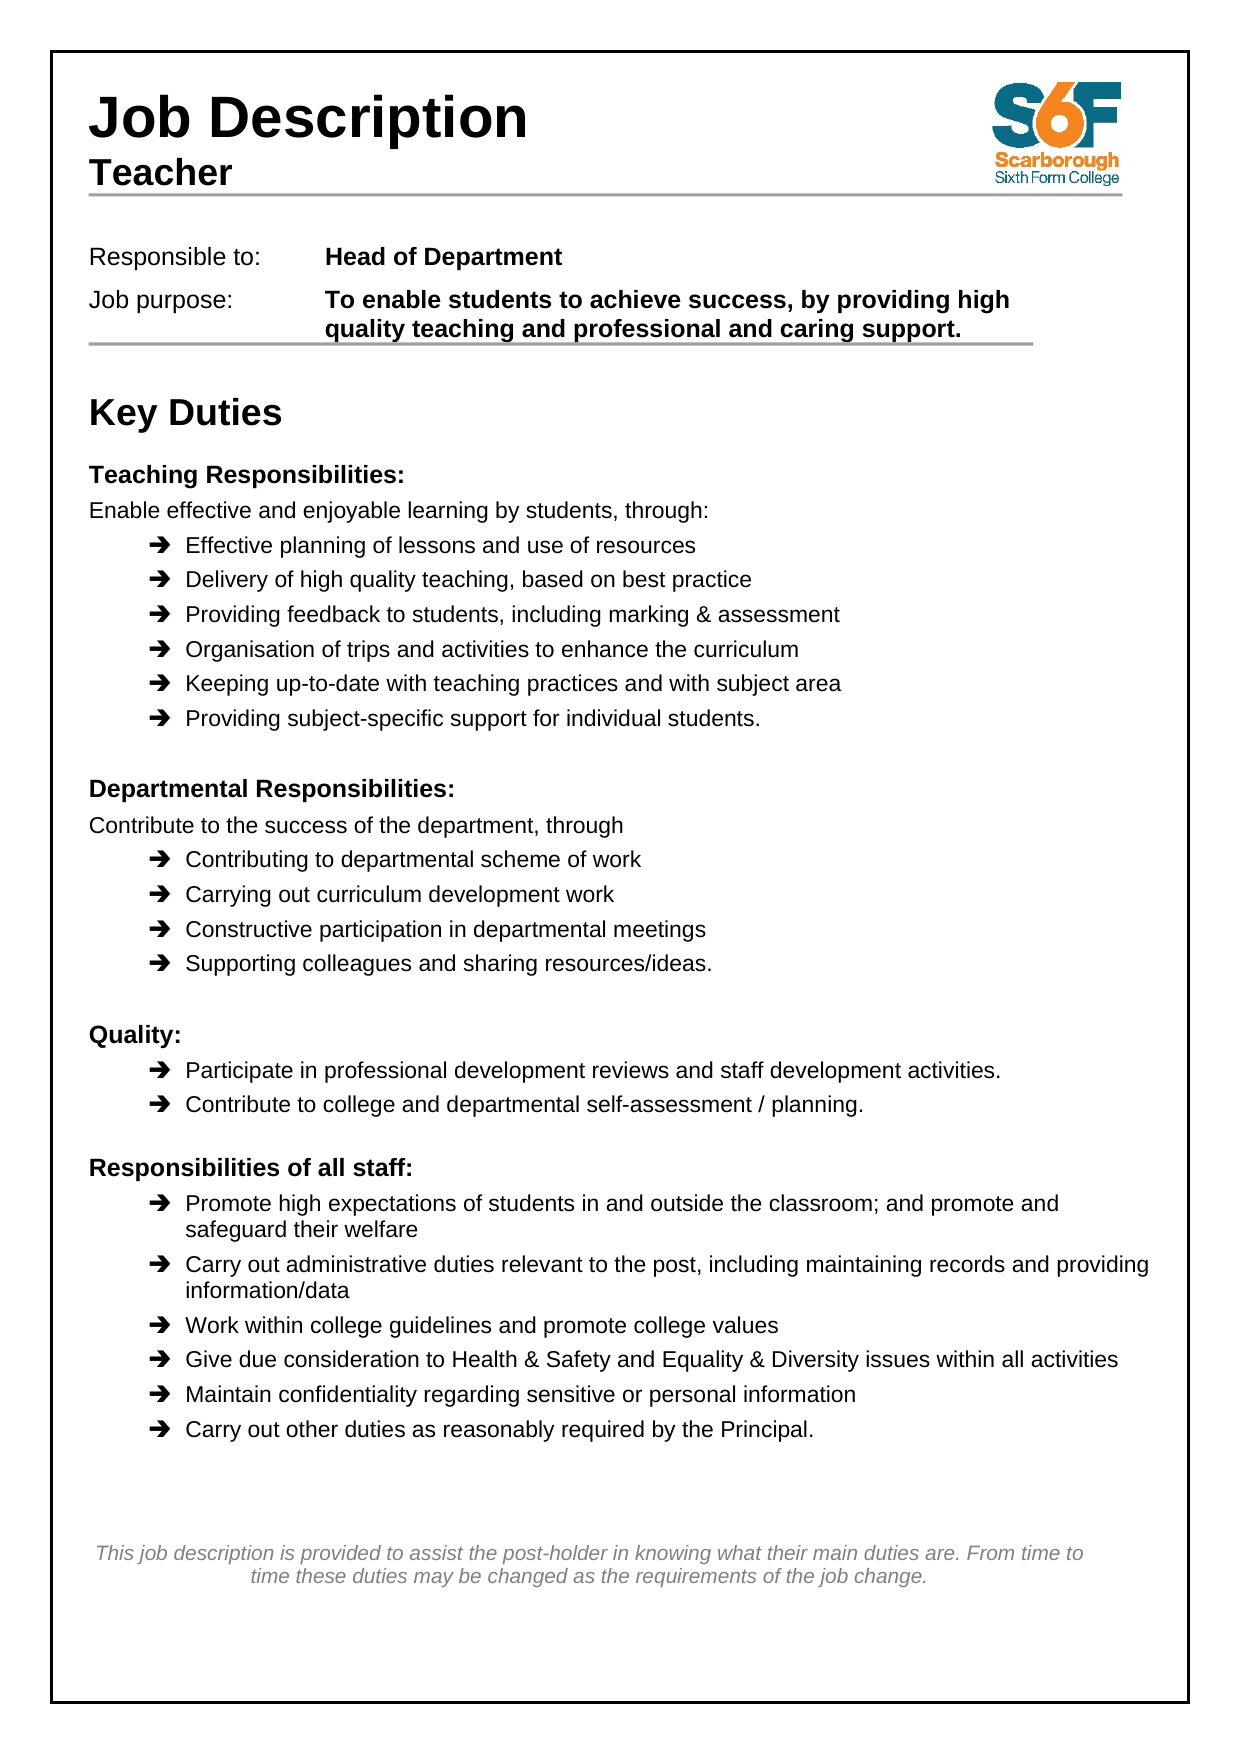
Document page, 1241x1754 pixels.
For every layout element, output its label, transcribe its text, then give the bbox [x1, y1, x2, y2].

list Effective planning of lessons and use of resources [148, 532, 1152, 558]
list Carry out other duties as reasonably required by the Principal. [148, 1416, 1152, 1442]
list Supporting colleagues and sharing resources/ideas. [148, 950, 1152, 977]
list Organisation of trips and activities to enhance the curriculum [148, 636, 1152, 662]
list Work within college guidelines and promote college values [148, 1312, 1152, 1338]
list Providing feedback to students, including marking & assessment [148, 601, 1152, 627]
list Constructive participation in departmental meetings [148, 916, 1152, 942]
list Maintain confidentiality regarding sensitive or personal information [148, 1381, 1152, 1407]
list Carrying out curriculum development work [148, 881, 1152, 907]
list Give due consideration to Health & Safety and Equality & Diversity issues within all activities [148, 1346, 1152, 1373]
list Delivery of high quality teaching, based on best practice [148, 566, 1152, 593]
text Responsible to: Head of Department [89, 242, 1092, 271]
text Key Duties [89, 390, 1092, 433]
text Quality: [89, 1020, 1152, 1048]
text Enable effective and enjoyable learning by students, through: [89, 497, 1152, 523]
list Keeping up-to-date with teaching practices and with subject area [148, 670, 1152, 697]
list Carry out administrative duties relevant to the post, including maintaining records and providing information/data [148, 1251, 1152, 1303]
list Promote high expectations of students in and outside the classroom; and promote and safeguard their welfare [148, 1189, 1152, 1242]
text Teaching Responsibilities: [89, 460, 1092, 489]
text This job description is provided to assist the post-holder in knowing what their main duties are. From time to time these duties may be changed as the requirements of the job change. [89, 1540, 1092, 1588]
text Departmental Responsibilities: [89, 774, 1152, 803]
list Contributing to departmental scheme of work [148, 846, 1152, 873]
list Participate in professional development reviews and staff development activities. [148, 1057, 1152, 1083]
text Job purpose: To enable students to achieve success, by providing high quality teaching and professional and caring support. [89, 285, 1092, 342]
text Responsibilities of all staff: [89, 1152, 1152, 1181]
text Contribute to the success of the department, through [89, 812, 1152, 838]
list Providing subject-specific support for individual students. [148, 705, 1152, 731]
text Job Description [89, 83, 1149, 150]
list Contribute to college and departmental self-assessment / planning. [148, 1091, 1152, 1118]
subtitle Teacher [89, 150, 1152, 227]
